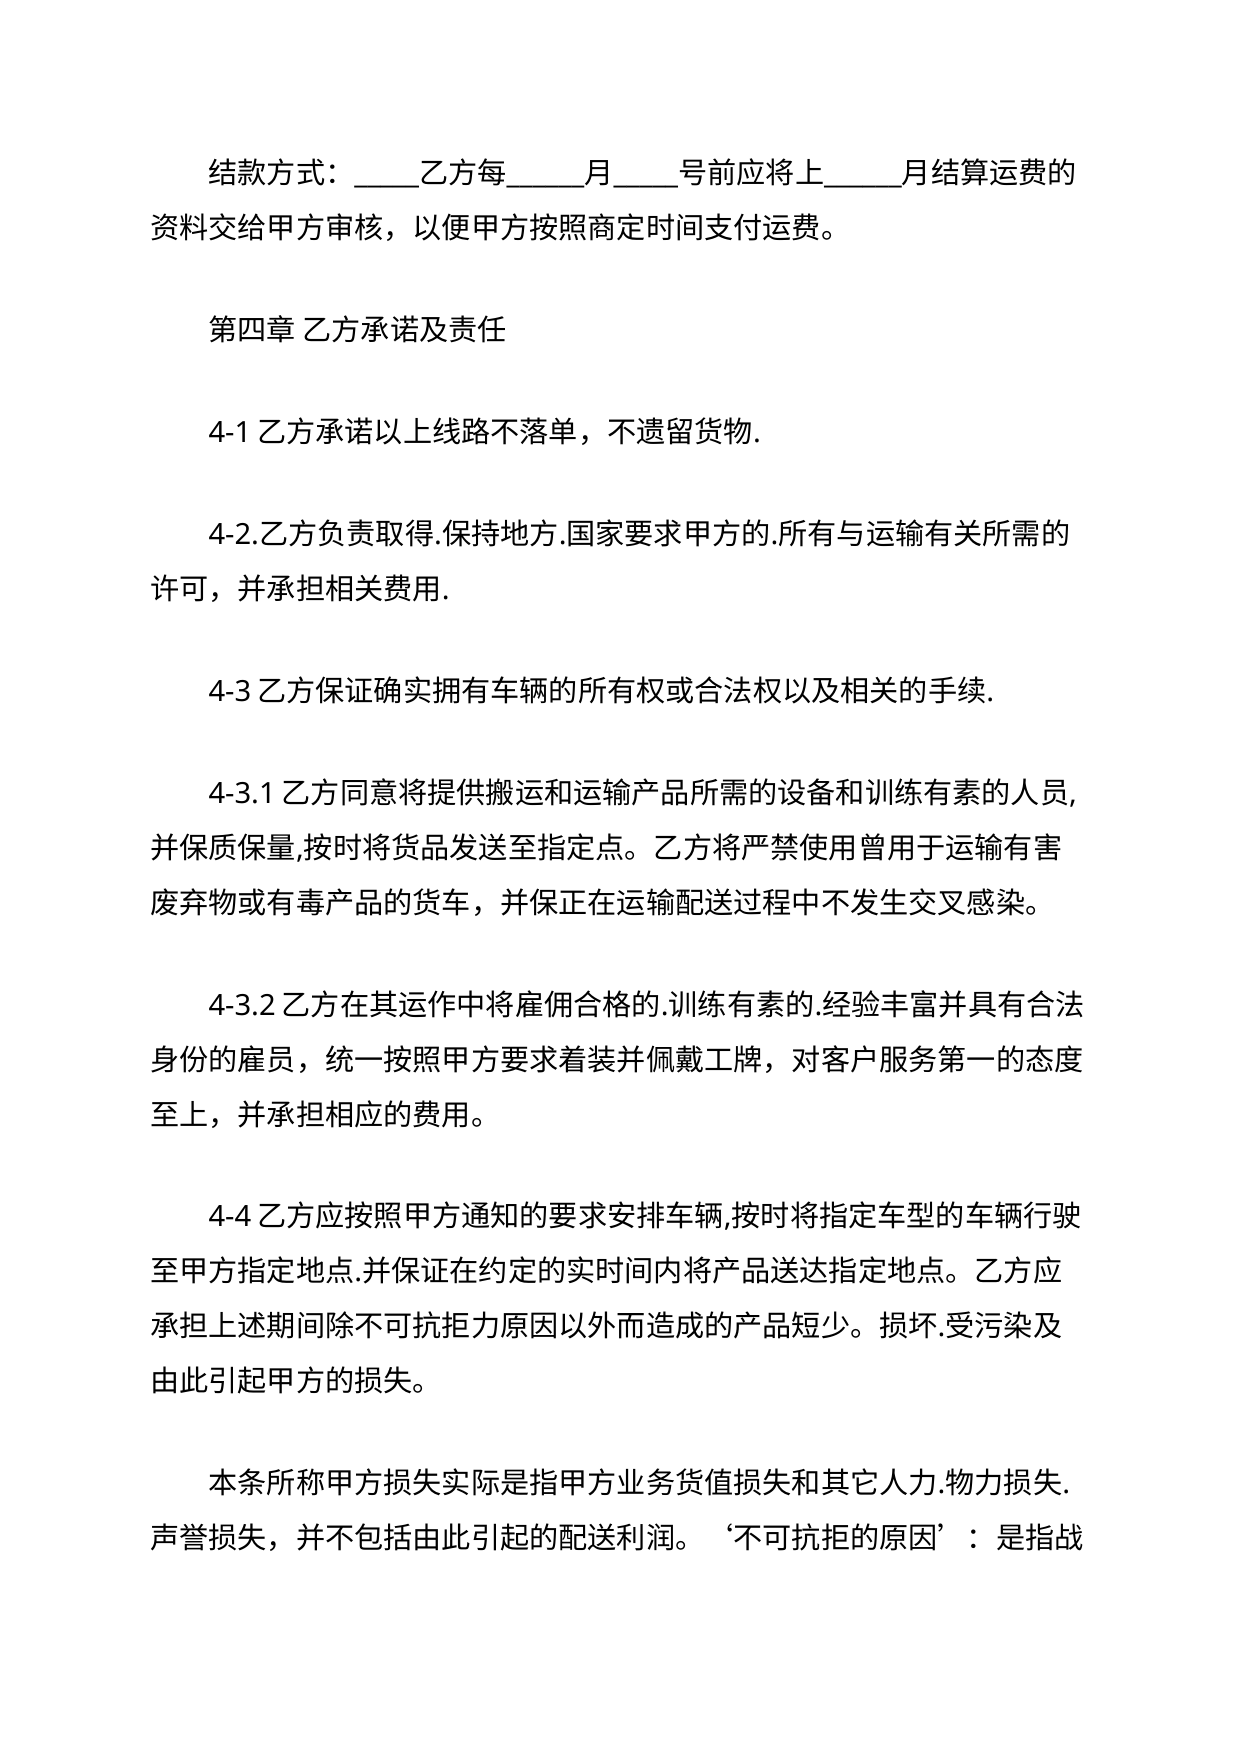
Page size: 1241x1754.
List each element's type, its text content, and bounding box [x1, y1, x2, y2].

text 4-2.乙方负责取得.保持地方.国家要求甲方的.所有与运输有关所需的许可，并承担相关费用. [150, 511, 1090, 608]
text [150, 1460, 1090, 1557]
text 4-3.1乙方同意将提供搬运和运输产品所需的设备和训练有素的人员,并保质保量,按时将货品发送至指定点。乙方将严禁使用曾用于运输有害废弃物或有毒产品的货车，并保正在运输配送过程中不发生交叉感染。 [150, 769, 1090, 922]
text 第四章 乙方承诺及责任 [150, 307, 1090, 349]
text 4-3乙方保证确实拥有车辆的所有权或合法权以及相关的手续. [150, 667, 1090, 710]
text 4-4乙方应按照甲方通知的要求安排车辆,按时将指定车型的车辆行驶至甲方指定地点.并保证在约定的实时间内将产品送达指定地点。乙方应承担上述期间除不可抗拒力原因以外而造成的产品短少。损坏.受污染及由此引起甲方的损失。 [150, 1193, 1090, 1400]
text 结款方式：_____乙方每______月_____号前应将上______月结算运费的资料交给甲方审核，以便甲方按照商定时间支付运费。 [150, 150, 1090, 247]
text 4-1乙方承诺以上线路不落单，不遗留货物. [150, 408, 1090, 451]
text 4-3.2乙方在其运作中将雇佣合格的.训练有素的.经验丰富并具有合法身份的雇员，统一按照甲方要求着装并佩戴工牌，对客户服务第一的态度至上，并承担相应的费用。 [150, 981, 1090, 1133]
